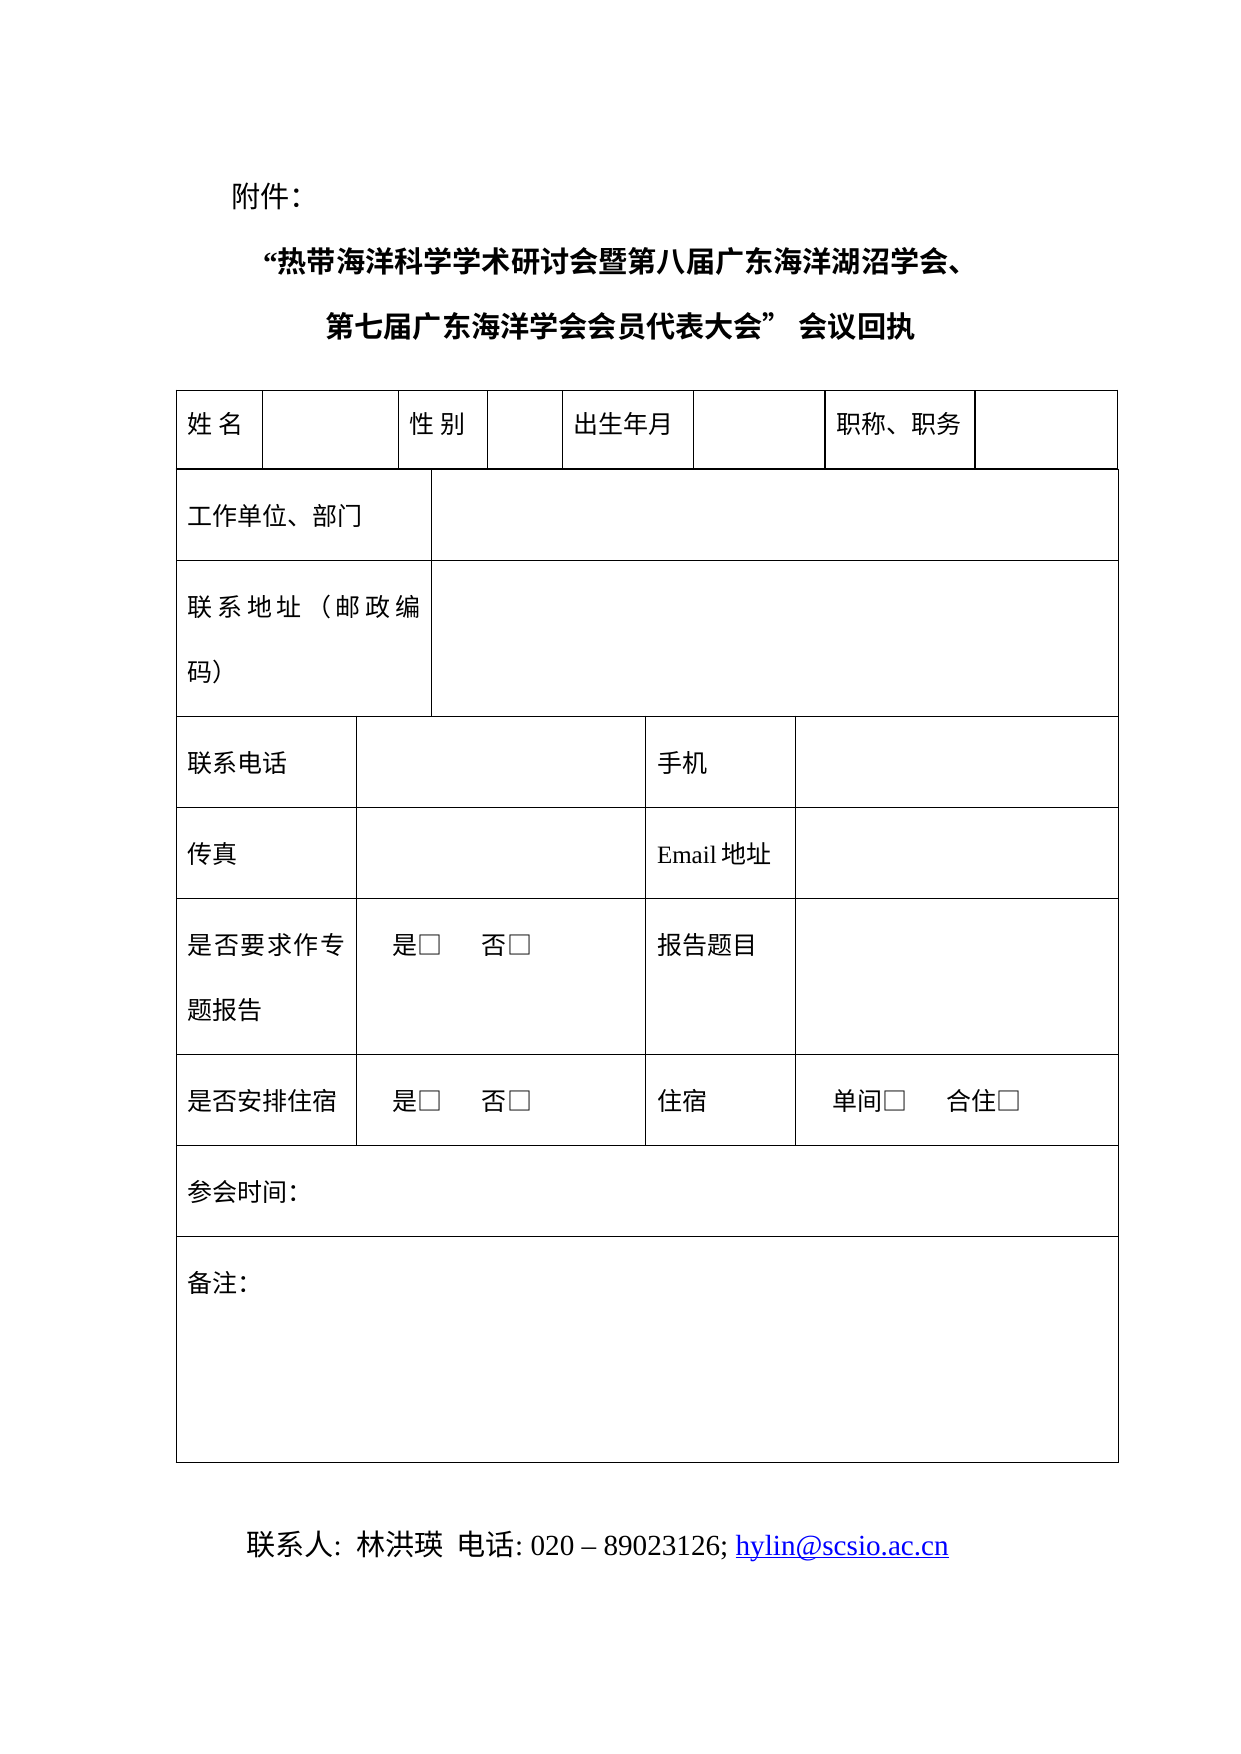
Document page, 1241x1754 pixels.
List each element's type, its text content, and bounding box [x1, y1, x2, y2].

table_header [976, 391, 1117, 467]
table_cell 是□ 否□ [357, 1055, 645, 1145]
table_cell 单间□ 合住□ [796, 1055, 1118, 1145]
text “热带海洋科学学术研讨会暨第八届广东海洋湖沼学会、 [187, 227, 1053, 292]
table_cell 联系地址（邮政编码） [177, 561, 431, 716]
table_cell 报告题目 [646, 899, 795, 1054]
table_cell 传真 [177, 808, 356, 898]
table_cell [357, 808, 645, 898]
table_header 出生年月 [563, 391, 693, 467]
table_cell 手机 [646, 717, 795, 807]
table_cell 是□ 否□ [357, 899, 645, 1054]
text 附件： [187, 162, 1053, 227]
table_cell 参会时间： [177, 1146, 1118, 1236]
table_cell [796, 717, 1118, 807]
table_cell 是否安排住宿 [177, 1055, 356, 1145]
table_header 职称、职务 [826, 391, 974, 467]
table_cell Email地址 [646, 808, 795, 898]
table_cell 住宿 [646, 1055, 795, 1145]
table_cell 备注： [177, 1237, 1118, 1462]
table_header 工作单位、部门 [177, 470, 431, 559]
table_cell 是否要求作专题报告 [177, 899, 356, 1054]
table_cell [432, 561, 1118, 716]
table_header 姓 名 [177, 391, 262, 467]
table_cell [796, 899, 1118, 1054]
table_cell [796, 808, 1118, 898]
table_header [263, 391, 398, 467]
text 第七届广东海洋学会会员代表大会” 会议回执 [187, 292, 1053, 357]
table_header [488, 391, 562, 467]
table_cell [357, 717, 645, 807]
table_header [694, 391, 824, 467]
table_header 性 别 [399, 391, 487, 467]
table_cell 联系电话 [177, 717, 356, 807]
table_header [432, 470, 1118, 559]
text 联系人: 林洪瑛 电话: 020 – 89023126; hylin@scsio.ac.cn [187, 1510, 1053, 1575]
